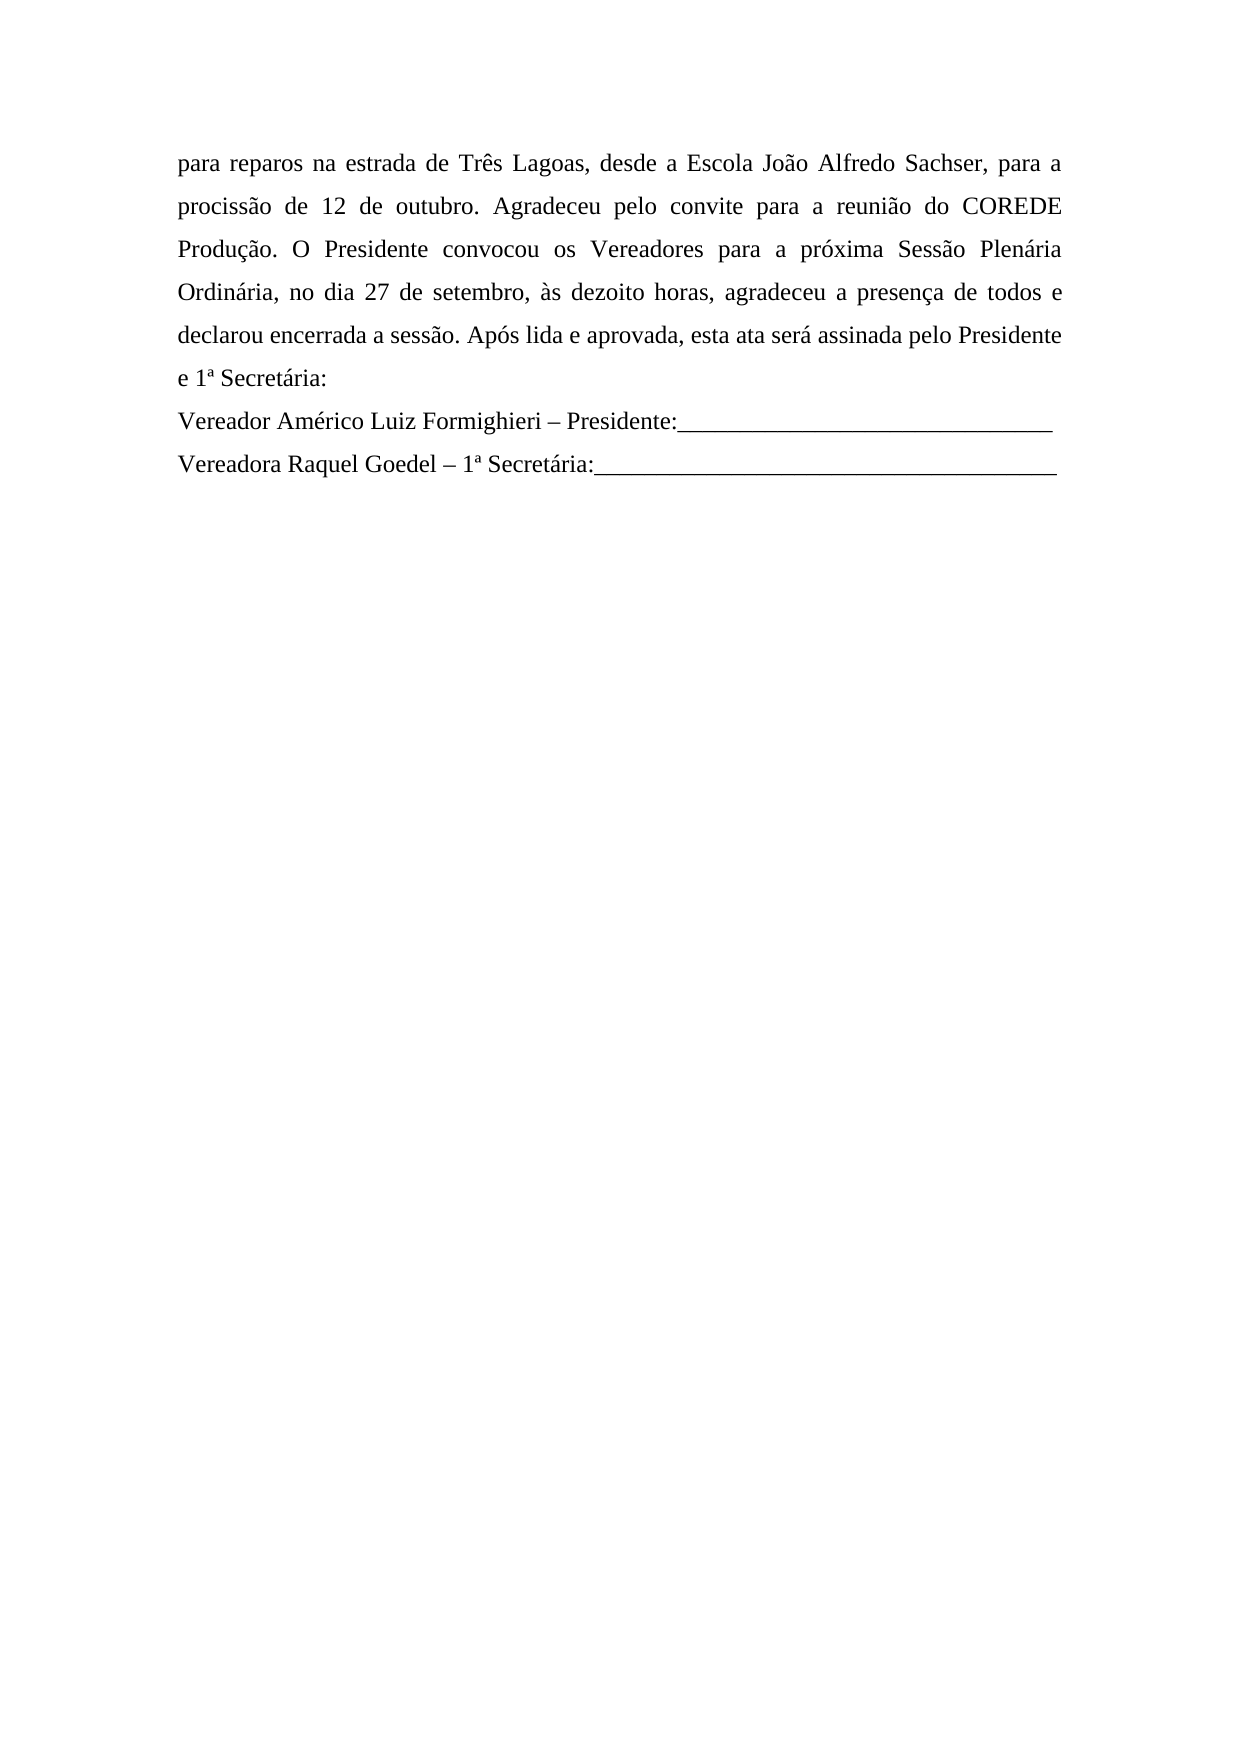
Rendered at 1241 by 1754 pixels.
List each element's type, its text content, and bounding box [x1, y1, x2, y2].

text Vereadora Raquel Goedel – 1ª Secretária:_____________________________________ [177, 449, 1063, 478]
text Vereador Américo Luiz Formighieri – Presidente:______________________________ [177, 406, 1063, 435]
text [177, 148, 1063, 392]
